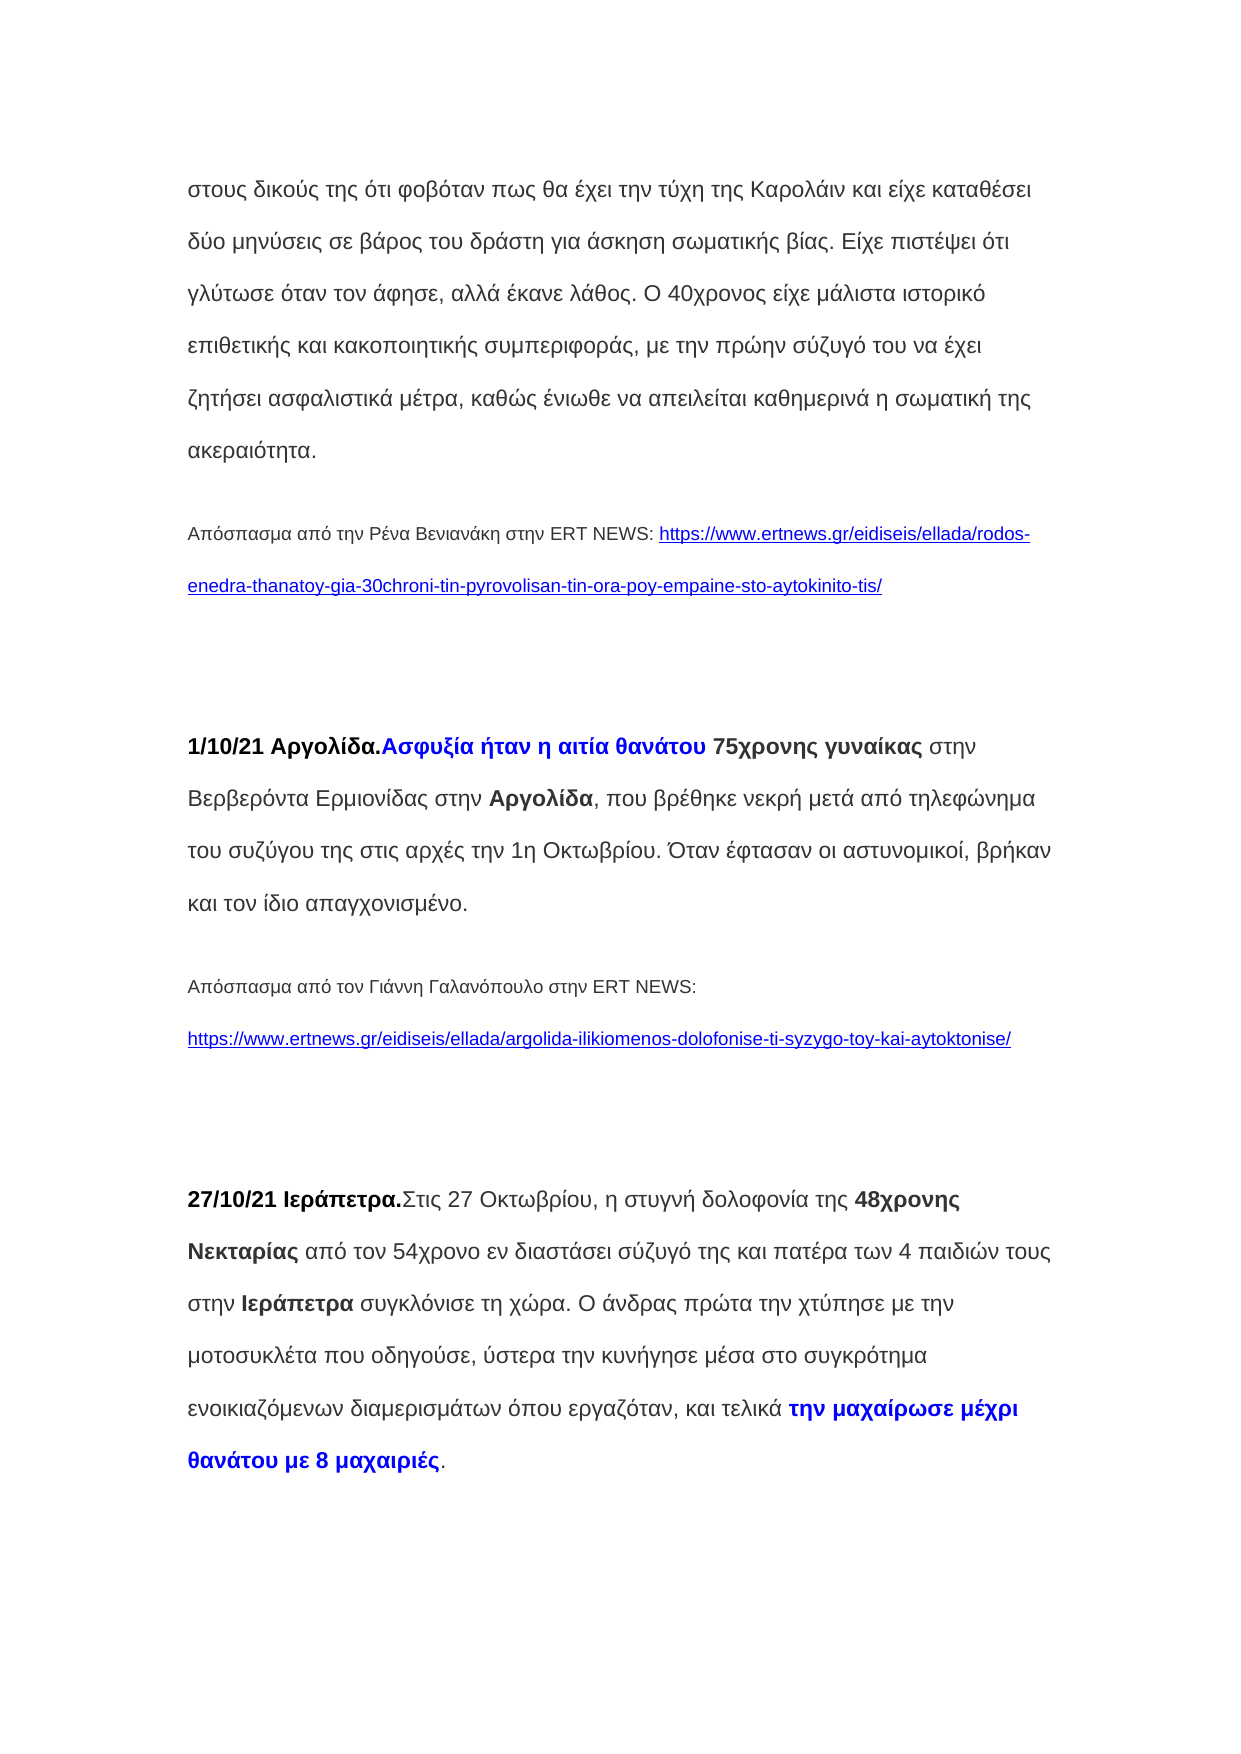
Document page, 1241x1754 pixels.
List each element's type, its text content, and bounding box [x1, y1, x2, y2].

text 27/10/21 Ιεράπετρα.Στις 27 Οκτωβρίου, η στυγνή δολοφονία της 48χρονης Νεκταρίας από τον 54χρονο εν διαστάσει σύζυγό της και πατέρα των 4 παιδιών τους στην Ιεράπετρα συγκλόνισε τη χώρα. Ο άνδρας πρώτα την χτύπησε με την μοτοσυκλέτα που οδηγούσε, ύστερα την κυνήγησε μέσα στο συγκρότημα ενοικιαζόμενων διαμερισμάτων όπου εργαζόταν, και τελικά την μαχαίρωσε μέχρι θανάτου με 8 μαχαιριές. [187, 1160, 1053, 1473]
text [187, 150, 1053, 463]
text 1/10/21 Αργολίδα.Ασφυξία ήταν η αιτία θανάτου 75χρονης γυναίκας στην Βερβερόντα Ερμιονίδας στην Αργολίδα, που βρέθηκε νεκρή μετά από τηλεφώνημα του συζύγου της στις αρχές την 1η Οκτωβρίου. Όταν έφτασαν οι αστυνομικοί, βρήκαν και τον ίδιο απαγχονισμένο. [187, 707, 1053, 916]
text Απόσπασμα από τον Γιάννη Γαλανόπουλο στην ERT NEWS: https://www.ertnews.gr/eidiseis/ellada/argolida-ilikiomenos-dolofonise-ti-syzygo-toy-kai-aytoktonise/ [187, 945, 1053, 1049]
text Απόσπασμα από την Ρένα Βενιανάκη στην ERT NEWS: https://www.ertnews.gr/eidiseis/ellada/rodos-enedra-thanatoy-gia-30chroni-tin-pyrovolisan-tin-ora-poy-empaine-sto-aytokinito-tis/ [187, 492, 1053, 597]
